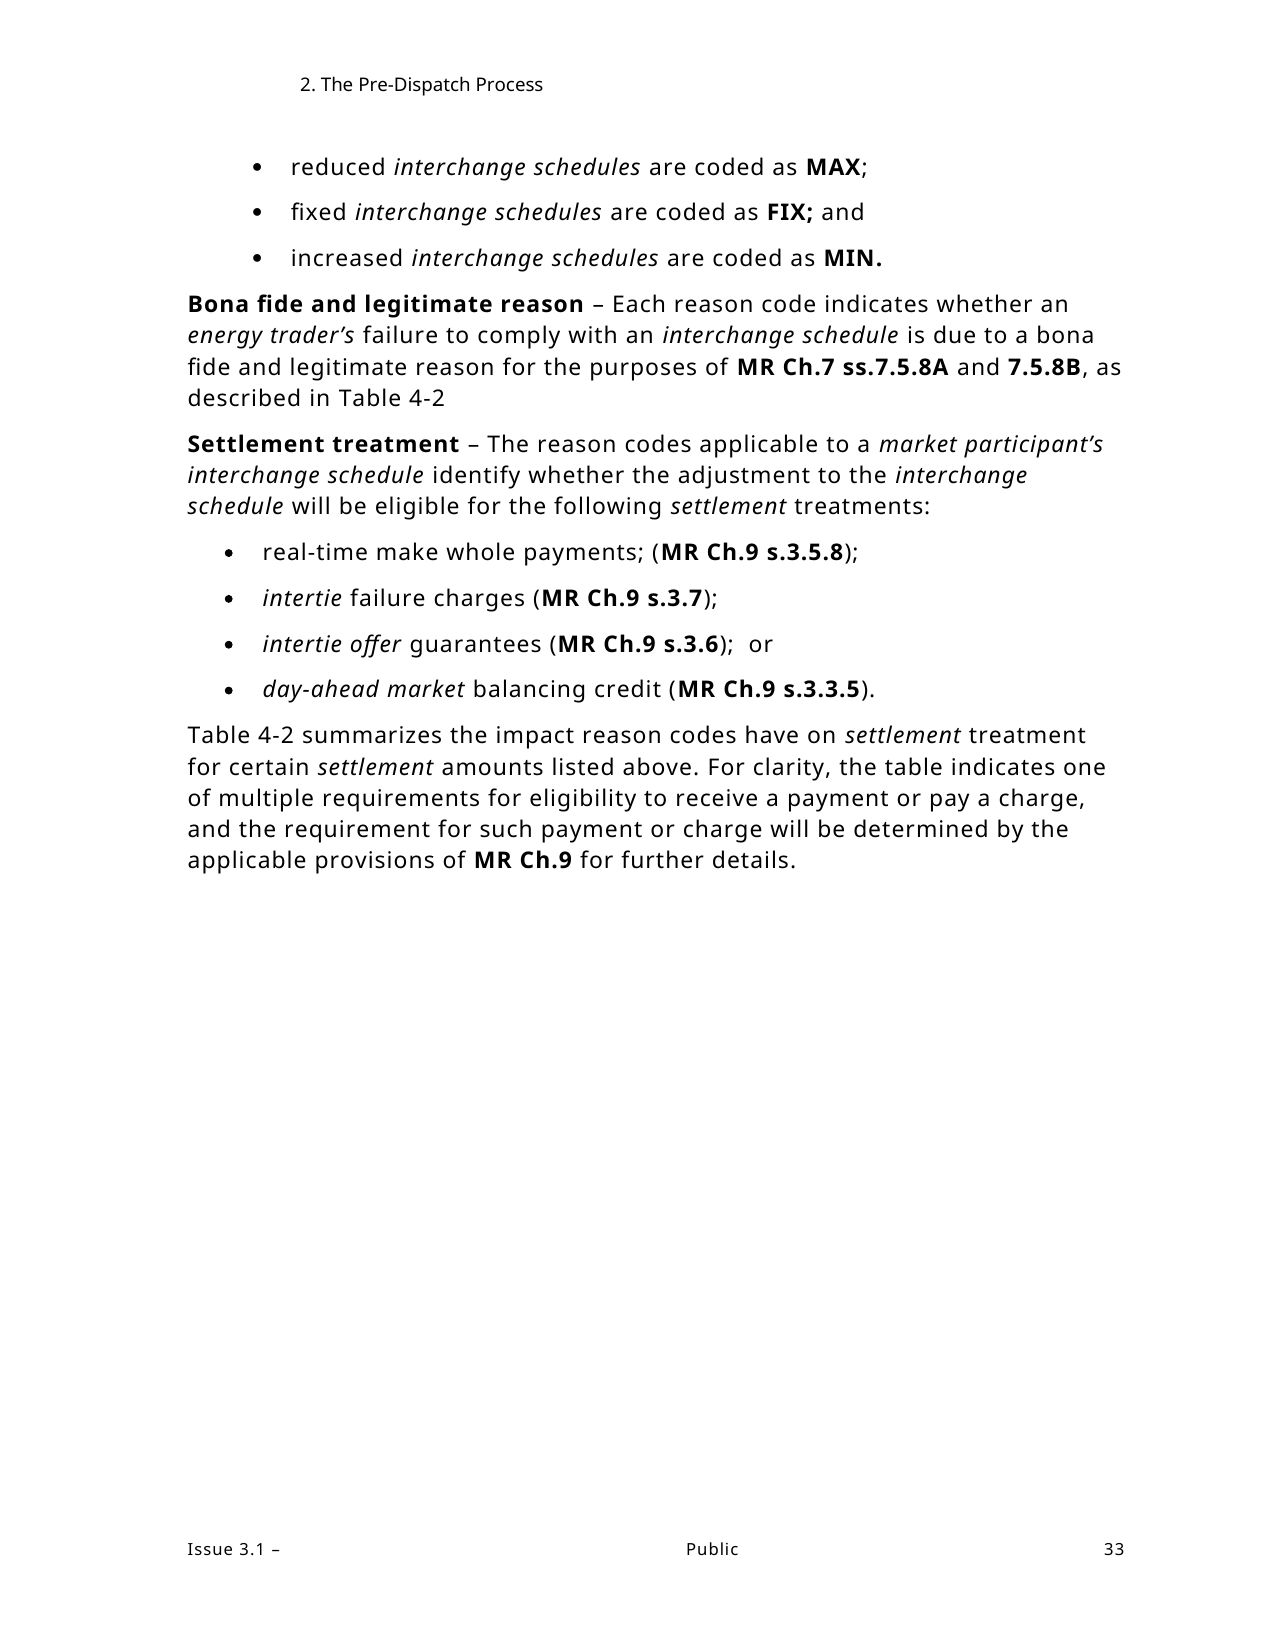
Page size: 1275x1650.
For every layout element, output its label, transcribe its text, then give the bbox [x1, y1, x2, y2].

list intertie offer guarantees (MR Ch.9 s.3.6); or [225, 627, 1125, 658]
list real-time make whole payments; (MR Ch.9 s.3.5.8); [225, 535, 1125, 567]
list intertie failure charges (MR Ch.9 s.3.7); [225, 581, 1125, 612]
list increased interchange schedules are coded as MIN. [253, 242, 1125, 273]
list day-ahead market balancing credit (MR Ch.9 s.3.3.5). [225, 673, 1125, 704]
list fixed interchange schedules are coded as FIX; and [253, 196, 1125, 227]
text Settlement treatment – The reason codes applicable to a market participant’s interchange schedule identify whether the adjustment to the interchange schedule will be eligible for the following settlement treatments: [187, 427, 1125, 521]
list reduced interchange schedules are coded as MAX; [253, 150, 1125, 181]
